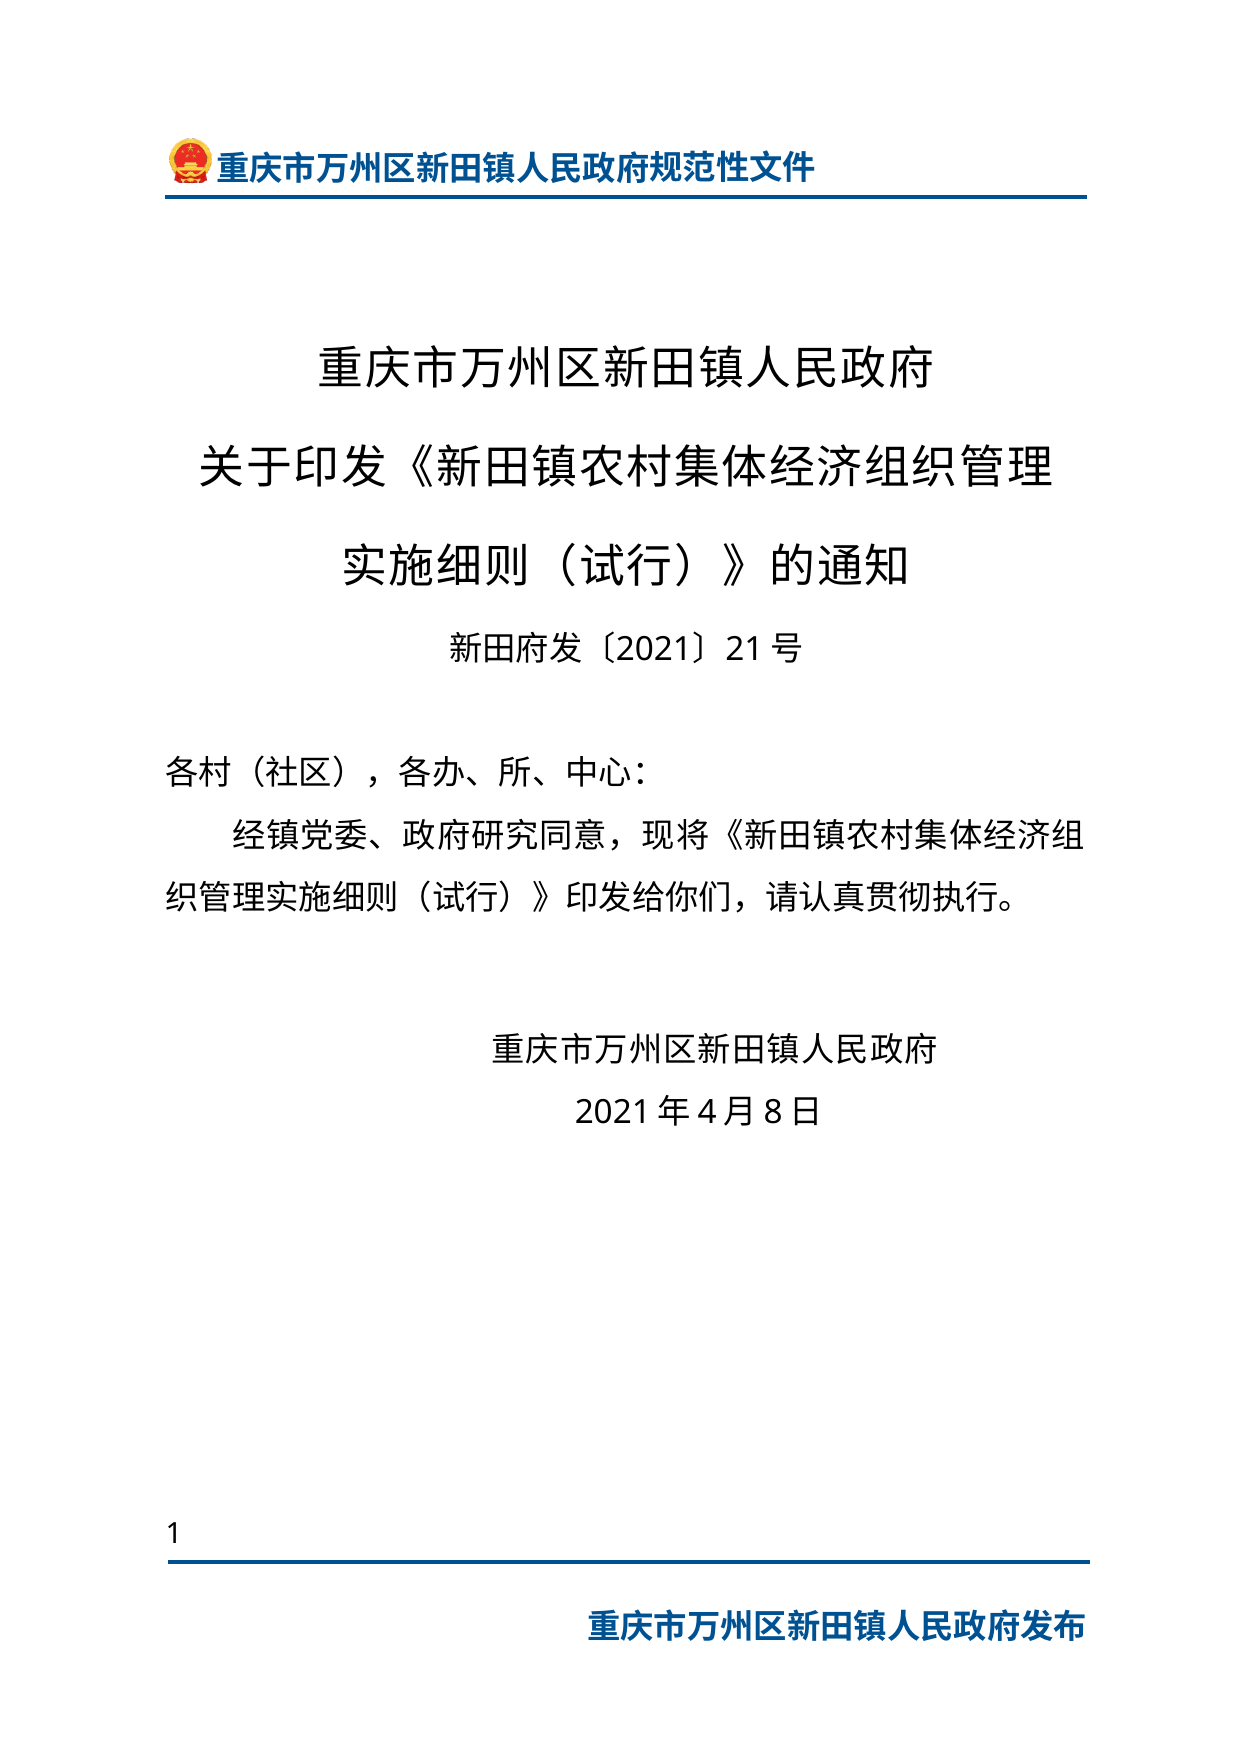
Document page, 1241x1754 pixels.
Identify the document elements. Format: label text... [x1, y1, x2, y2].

picture [165, 136, 216, 187]
text 2021年4月8日 [165, 1074, 1087, 1136]
text 各村（社区），各办、所、中心： [165, 734, 1087, 797]
text 经镇党委、政府研究同意，现将《新田镇农村集体经济组织管理实施细则（试行）》印发给你们，请认真贯彻执行。 [165, 797, 1087, 922]
text 实施细则（试行）》的通知 [165, 513, 1087, 612]
text 新田府发〔2021〕21号 [165, 612, 1087, 673]
text 关于印发《新田镇农村集体经济组织管理 [165, 414, 1087, 513]
text 重庆市万州区新田镇人民政府 [165, 315, 1087, 414]
text 重庆市万州区新田镇人民政府 [165, 1011, 1087, 1074]
